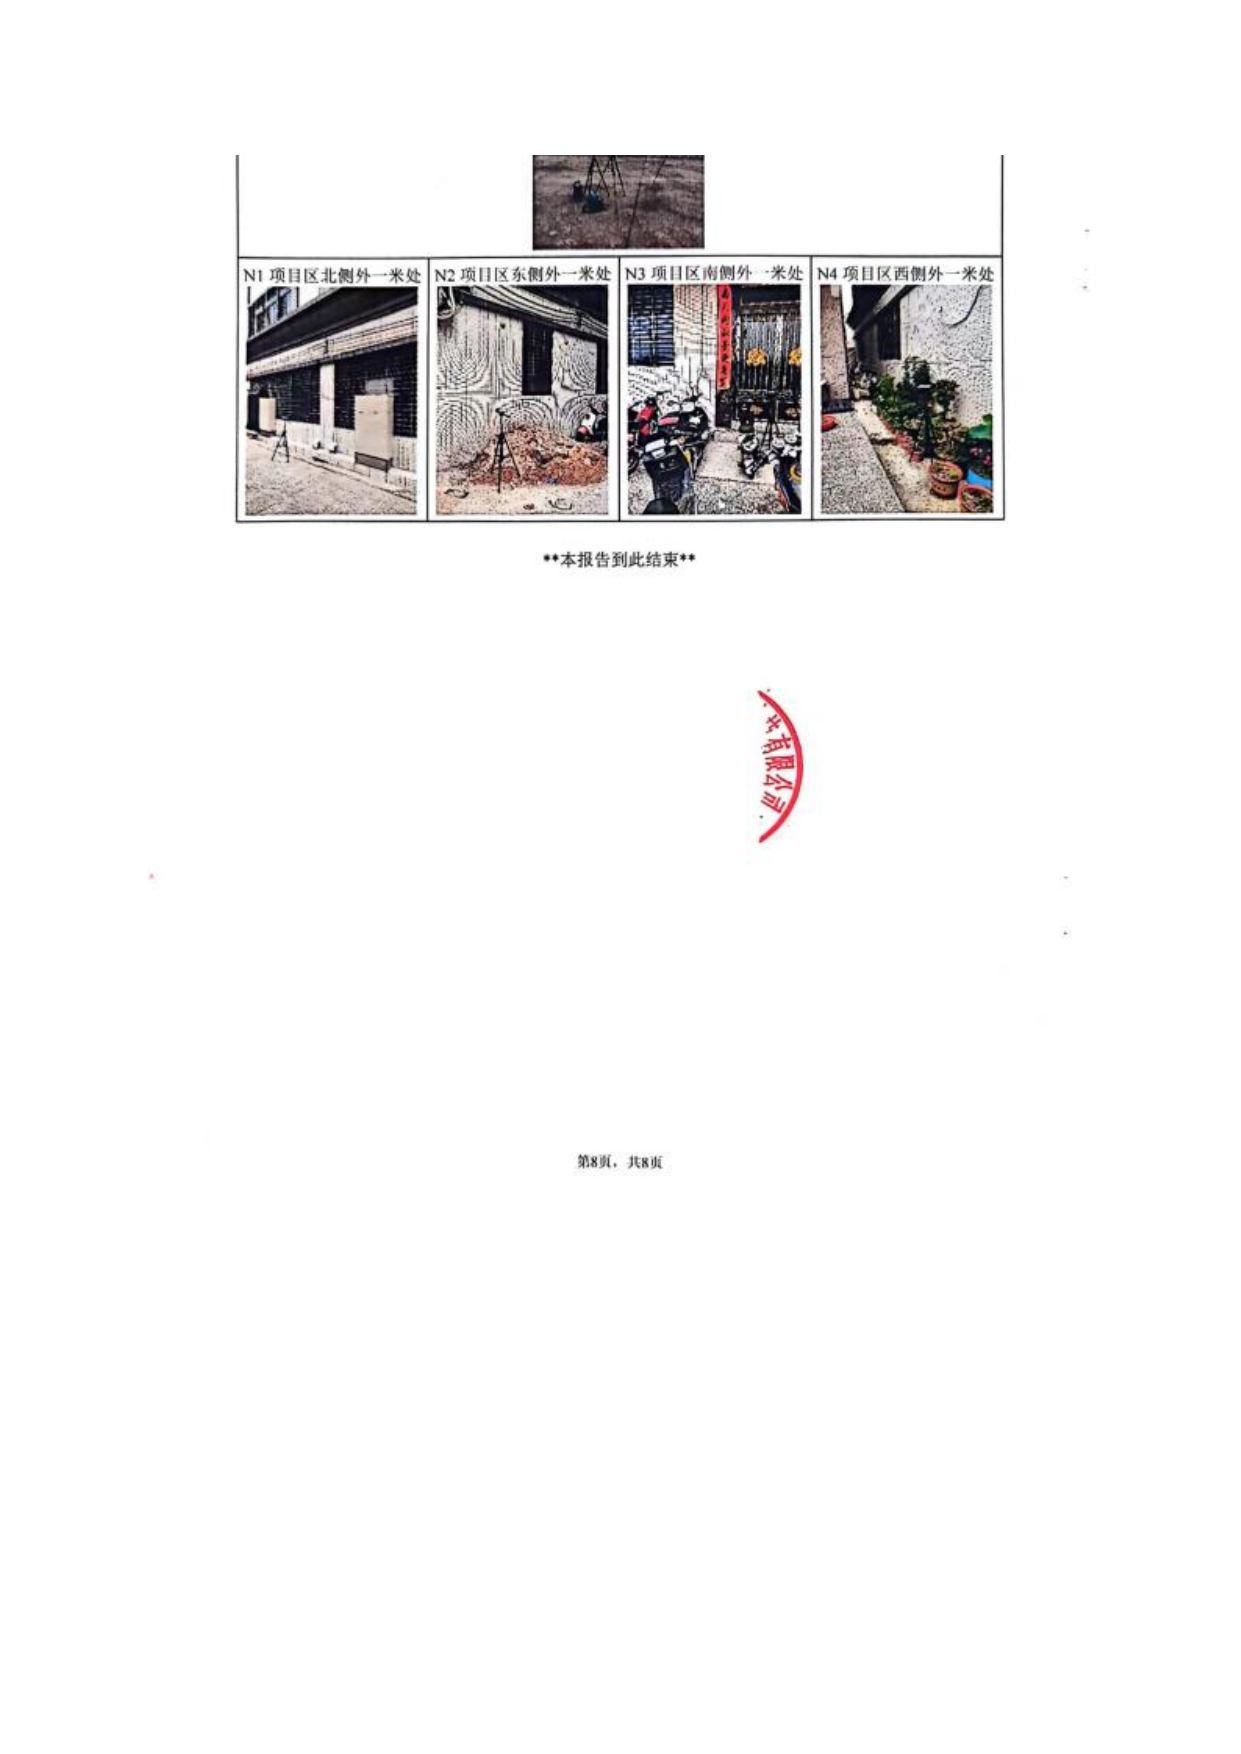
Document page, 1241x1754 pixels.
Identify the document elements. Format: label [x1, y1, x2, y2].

picture [147, 155, 1091, 1236]
